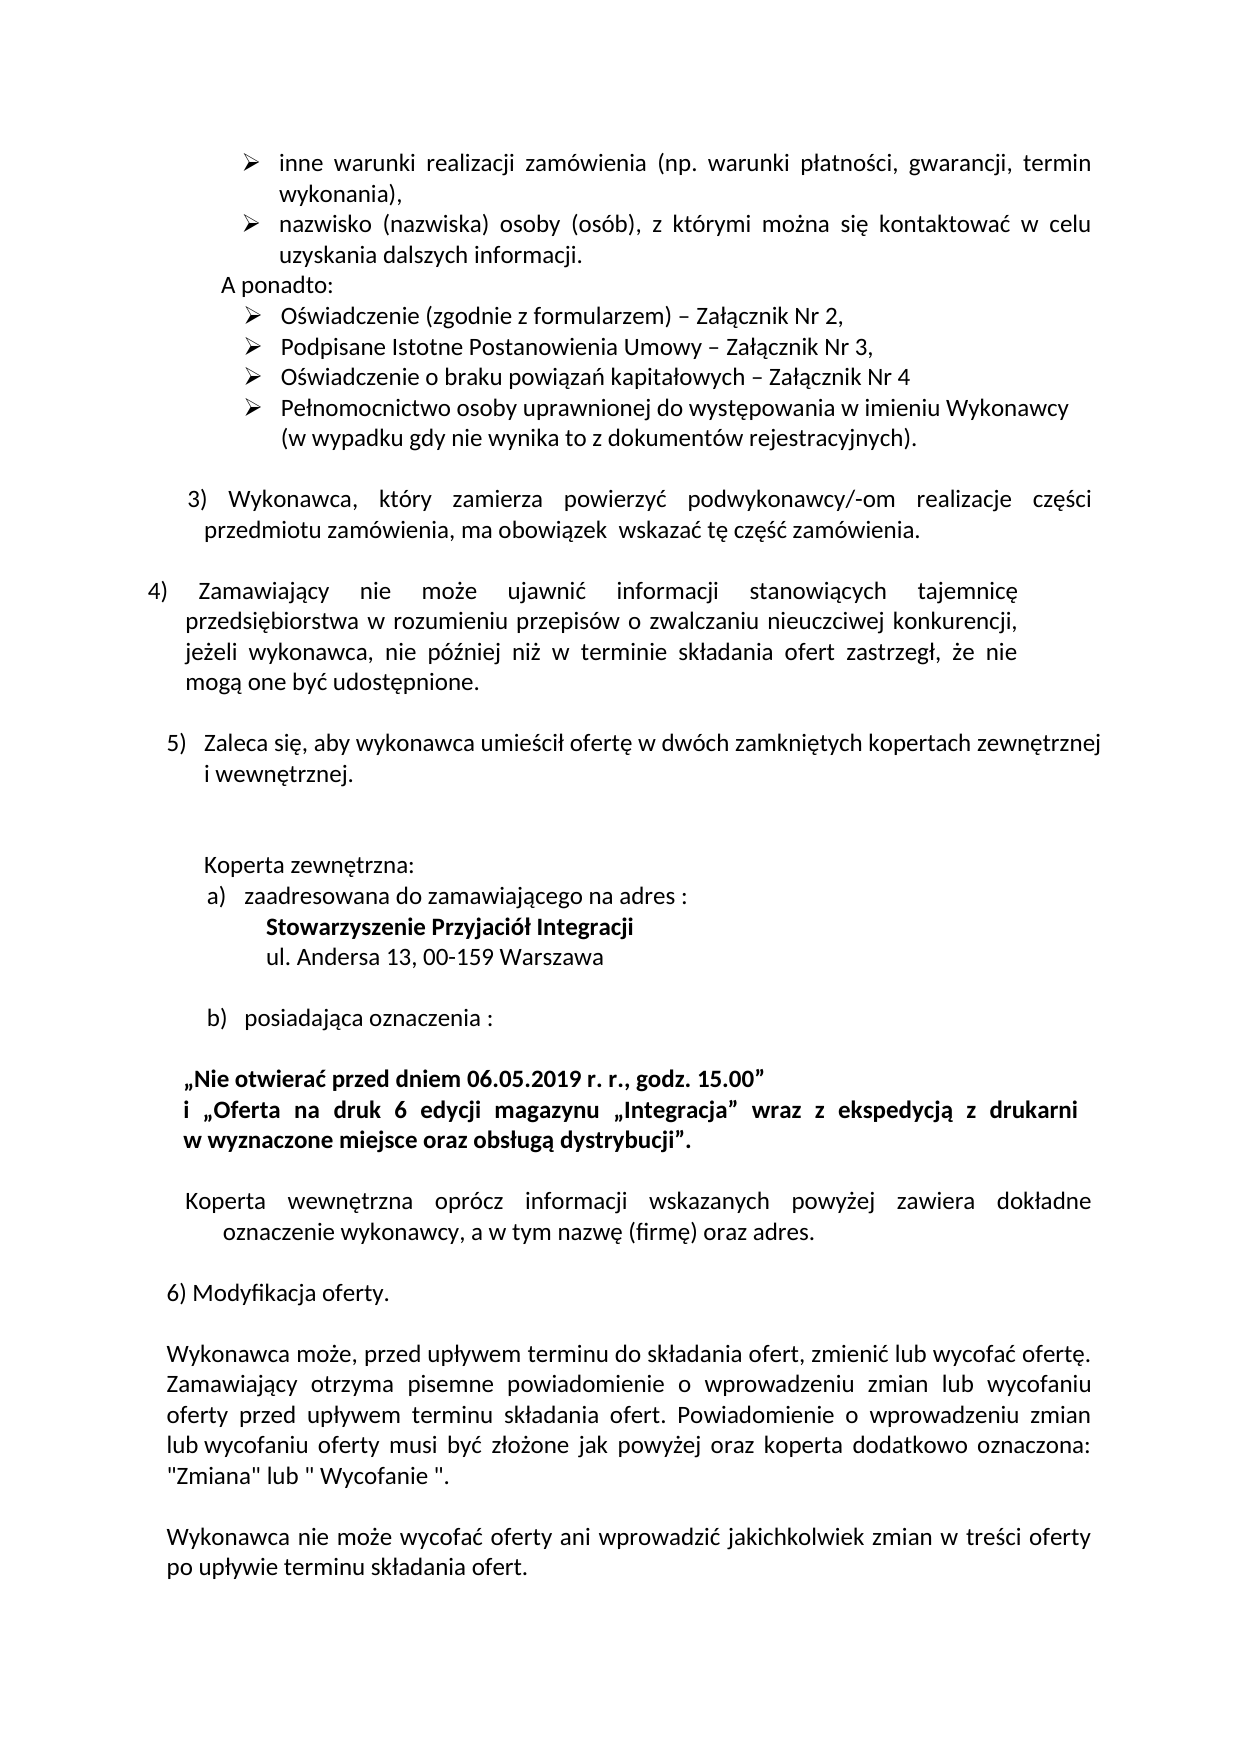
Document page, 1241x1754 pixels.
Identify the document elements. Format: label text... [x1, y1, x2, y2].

text (w wypadku gdy nie wynika to z dokumentów rejestracyjnych). [243, 422, 1123, 453]
text Koperta zewnętrzna: [166, 849, 1093, 880]
list Oświadczenie o braku powiązań kapitałowych – Załącznik Nr 4 [243, 361, 1093, 392]
text ul. Andersa 13, 00-159 Warszawa [229, 941, 1093, 972]
list Podpisane Istotne Postanowienia Umowy – Załącznik Nr 3, [243, 331, 1093, 361]
text „Nie otwierać przed dniem 06.05.2019 r. r., godz. 15.00” [183, 1063, 1093, 1094]
text Wykonawca może, przed upływem terminu do składania ofert, zmienić lub wycofać ofertę. Zamawiający otrzyma pisemne powiadomienie o wprowadzeniu zmian lub wycofaniu oferty przed upływem terminu składania ofert. Powiadomienie o wprowadzeniu zmian lub wycofaniu oferty musi być złożone jak powyżej oraz koperta dodatkowo oznaczona: "Zmiana" lub " Wycofanie ". [166, 1338, 1093, 1491]
text Koperta wewnętrzna oprócz informacji wskazanych powyżej zawiera dokładne oznaczenie wykonawcy, a w tym nazwę (firmę) oraz adres. [185, 1185, 1093, 1246]
text Stowarzyszenie Przyjaciół Integracji [229, 911, 1093, 941]
list inne warunki realizacji zamówienia (np. warunki płatności, gwarancji, termin wykonania), [241, 148, 1093, 209]
list posiadająca oznaczenia : [207, 1002, 1093, 1033]
text 4) Zamawiający nie może ujawnić informacji stanowiących tajemnicę przedsiębiorstwa w rozumieniu przepisów o zwalczaniu nieuczciwej konkurencji, jeżeli wykonawca, nie później niż w terminie składania ofert zastrzegł, że nie mogą one być udostępnione. [148, 575, 1019, 697]
list zaadresowana do zamawiającego na adres : [207, 880, 1093, 911]
list Oświadczenie (zgodnie z formularzem) – Załącznik Nr 2, [243, 300, 1093, 331]
text 5) Zaleca się, aby wykonawca umieścił ofertę w dwóch zamkniętych kopertach zewnętrznej i wewnętrznej. [166, 727, 1109, 788]
text 6) Modyfikacja oferty. [166, 1277, 1093, 1307]
list nazwisko (nazwiska) osoby (osób), z którymi można się kontaktować w celu uzyskania dalszych informacji. [241, 209, 1093, 270]
list Pełnomocnictwo osoby uprawnionej do występowania w imieniu Wykonawcy [243, 392, 1123, 422]
text i „Oferta na druk 6 edycji magazynu „Integracja” wraz z ekspedycją z drukarni w wyznaczone miejsce oraz obsługą dystrybucji”. [183, 1094, 1093, 1155]
text Wykonawca nie może wycofać oferty ani wprowadzić jakichkolwiek zmian w treści oferty po upływie terminu składania ofert. [166, 1521, 1093, 1582]
text 3) Wykonawca, który zamierza powierzyć podwykonawcy/-om realizacje części przedmiotu zamówienia, ma obowiązek wskazać tę część zamówienia. [166, 483, 1093, 544]
text A ponadto: [148, 270, 1093, 300]
